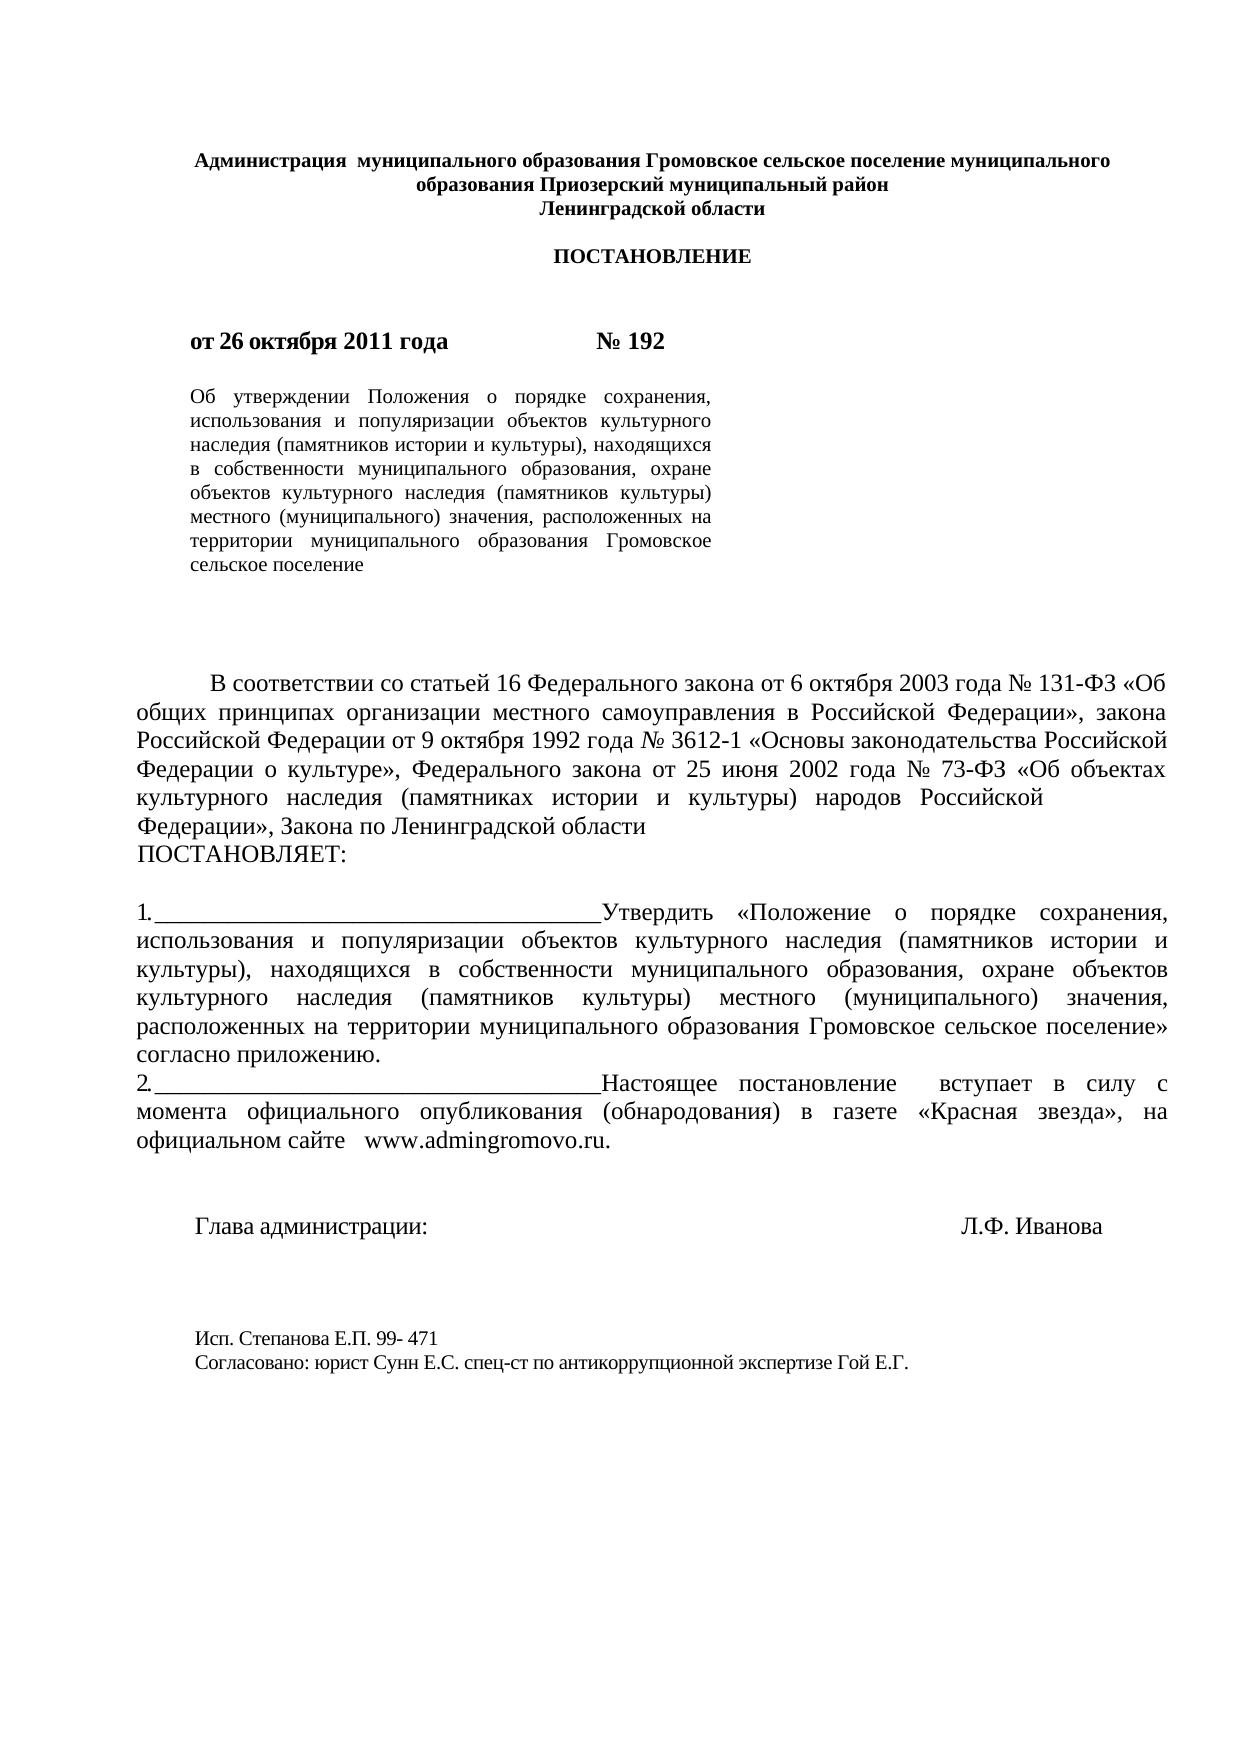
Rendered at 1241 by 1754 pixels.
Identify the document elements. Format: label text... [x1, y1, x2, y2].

text ПОСТАНОВЛЕНИЕ [136, 244, 1169, 268]
text Согласовано: юрист Сунн Е.С. спец-ст по антикоррупционной экспертизе Гой Е.Г. [194, 1350, 1169, 1374]
list Настоящее постановление вступает в силу с момента официального опубликования (обнародования) в газете «Красная звезда», на официальном сайте www.admingromovo.ru. [136, 1068, 1169, 1154]
text от 26 октября 2011 года № 192 [190, 326, 1169, 355]
text Федерации», Закона по Ленинградской области [137, 811, 1169, 840]
list Утвердить «Положение о порядке сохранения, использования и популяризации объектов культурного наследия (памятников истории и культуры), находящихся в собственности муниципального образования, охране объектов культурного наследия (памятников культуры) местного (муниципального) значения, расположенных на территории муниципального образования Громовское сельское поселение» согласно приложению. [136, 897, 1169, 1068]
text ПОСТАНОВЛЯЕТ: [137, 840, 1169, 868]
text Глава администрации: Л.Ф. Иванова [194, 1211, 1169, 1240]
text Ленинградской области [136, 196, 1169, 220]
text Об утверждении Положения о порядке сохранения, использования и популяризации объектов культурного наследия (памятников истории и культуры), находящихся в собственности муниципального образования, охране объектов культурного наследия (памятников культуры) местного (муниципального) значения, расположенных на территории муниципального образования Громовское сельское поселение [190, 384, 712, 576]
text Администрация муниципального образования Громовское сельское поселение муниципального образования Приозерский муниципальный район [136, 148, 1169, 196]
text В соответствии со статьей 16 Федерального закона от 6 октября 2003 года № 131-ФЗ «Об общих принципах организации местного самоуправления в Российской Федерации», закона Российской Федерации от 9 октября 1992 года № 3612-1 «Основы законодательства Российской Федерации о культуре», Федерального закона от 25 июня 2002 года № 73-ФЗ «Об объектах культурного наследия (памятниках истории и культуры) народов Российской [136, 669, 1167, 811]
text Исп. Степанова Е.П. 99- 471 [194, 1326, 1169, 1350]
